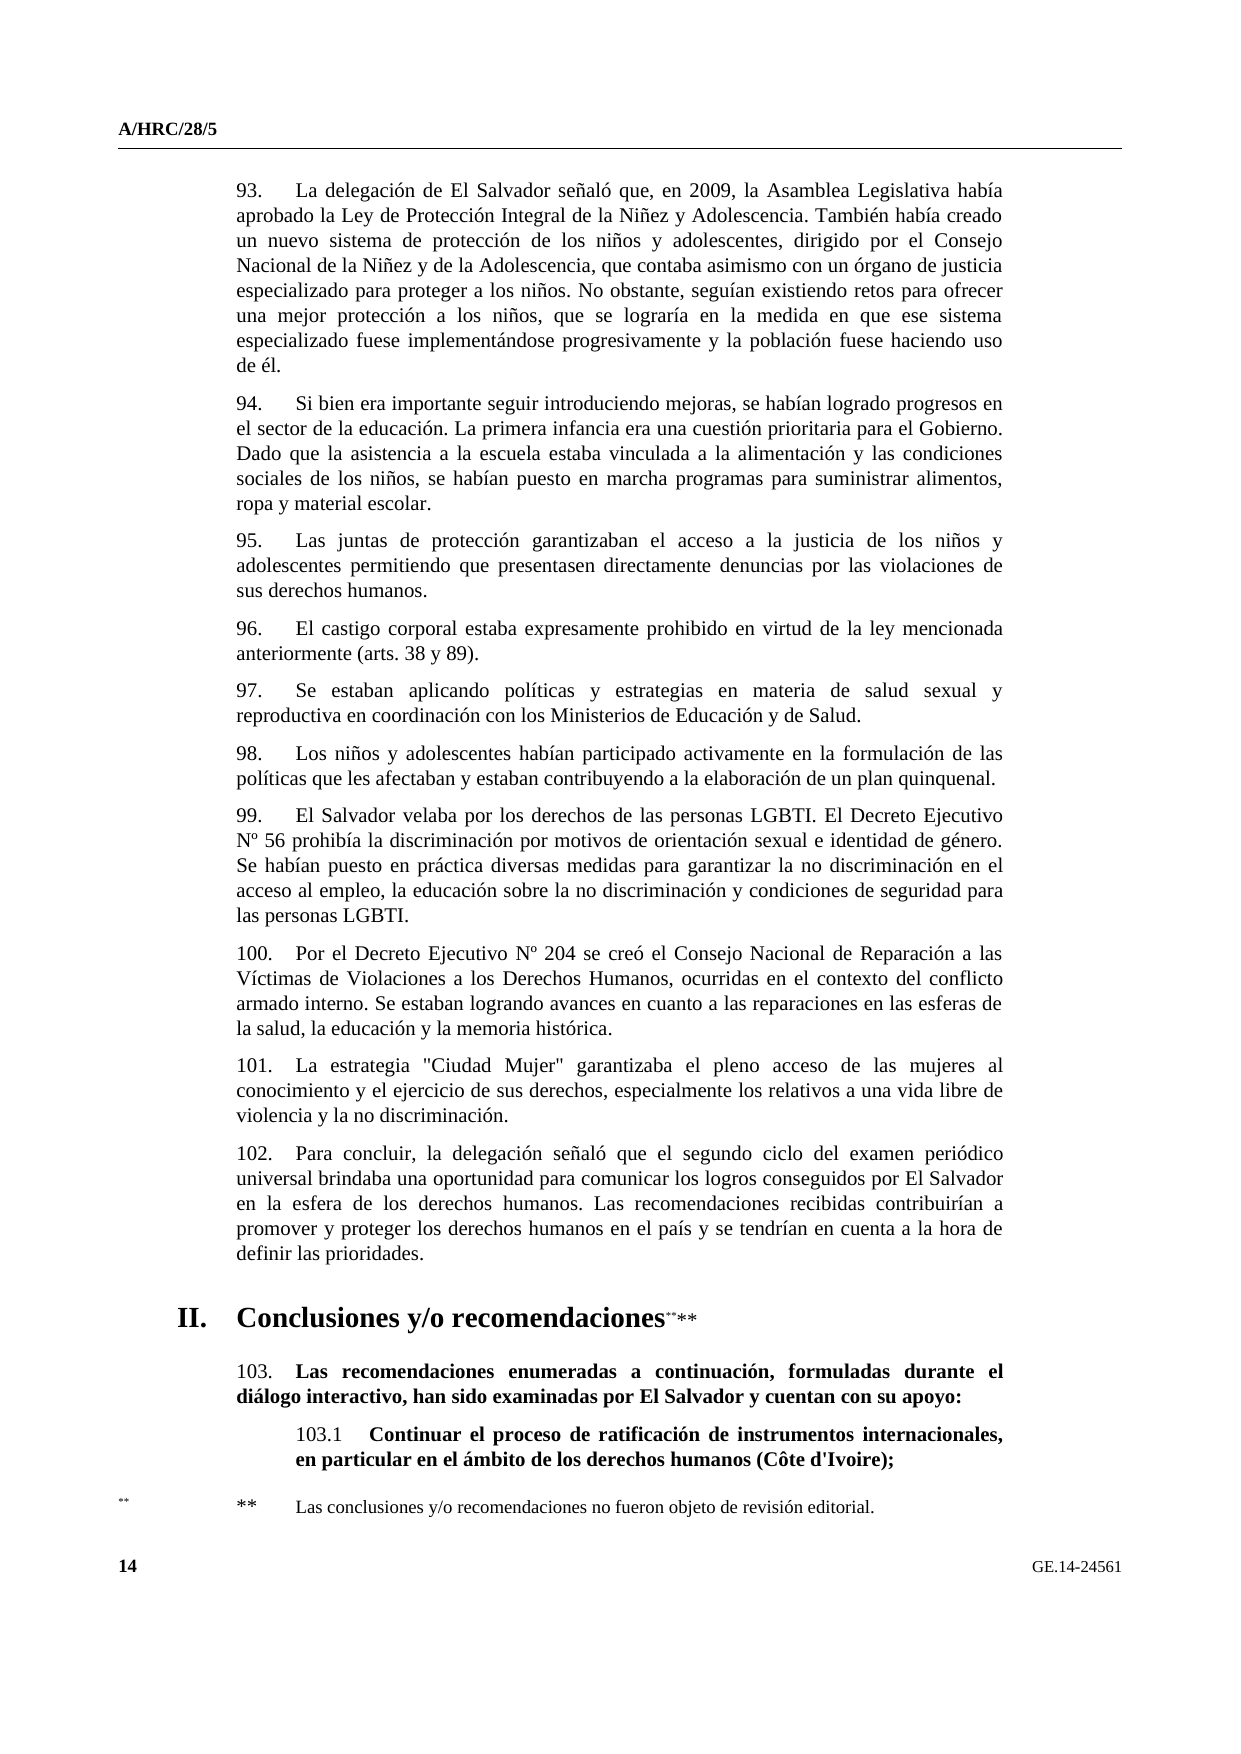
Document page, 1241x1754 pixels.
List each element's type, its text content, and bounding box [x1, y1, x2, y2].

text 99. El Salvador velaba por los derechos de las personas LGBTI. El Decreto Ejecutivo Nº 56 prohibía la discriminación por motivos de orientación sexual e identidad de género. Se habían puesto en práctica diversas medidas para garantizar la no discriminación en el acceso al empleo, la educación sobre la no discriminación y condiciones de seguridad para las personas LGBTI. [236, 802, 1004, 927]
text 103.1 Continuar el proceso de ratificación de instrumentos internacionales, en particular en el ámbito de los derechos humanos (Côte d'Ivoire); [295, 1421, 1004, 1471]
text 101. La estrategia "Ciudad Mujer" garantizaba el pleno acceso de las mujeres al conocimiento y el ejercicio de sus derechos, especialmente los relativos a una vida libre de violencia y la no discriminación. [236, 1052, 1004, 1127]
text 98. Los niños y adolescentes habían participado activamente en la formulación de las políticas que les afectaban y estaban contribuyendo a la elaboración de un plan quinquenal. [236, 740, 1004, 790]
text 94. Si bien era importante seguir introduciendo mejoras, se habían logrado progresos en el sector de la educación. La primera infancia era una cuestión prioritaria para el Gobierno. Dado que la asistencia a la escuela estaba vinculada a la alimentación y las condiciones sociales de los niños, se habían puesto en marcha programas para suministrar alimentos, ropa y material escolar. [236, 390, 1004, 515]
text 102. Para concluir, la delegación señaló que el segundo ciclo del examen periódico universal brindaba una oportunidad para comunicar los logros conseguidos por El Salvador en la esfera de los derechos humanos. Las recomendaciones recibidas contribuirían a promover y proteger los derechos humanos en el país y se tendrían en cuenta a la hora de definir las prioridades. [236, 1140, 1004, 1265]
text 93. La delegación de El Salvador señaló que, en 2009, la Asamblea Legislativa había aprobado la Ley de Protección Integral de la Niñez y Adolescencia. También había creado un nuevo sistema de protección de los niños y adolescentes, dirigido por el Consejo Nacional de la Niñez y de la Adolescencia, que contaba asimismo con un órgano de justicia especializado para proteger a los niños. No obstante, seguían existiendo retos para ofrecer una mejor protección a los niños, que se lograría en la medida en que ese sistema especializado fuese implementándose progresivamente y la población fuese haciendo uso de él. [236, 177, 1004, 377]
text 96. El castigo corporal estaba expresamente prohibido en virtud de la ley mencionada anteriormente (arts. 38 y 89). [236, 615, 1004, 665]
text 100. Por el Decreto Ejecutivo Nº 204 se creó el Consejo Nacional de Reparación a las Víctimas de Violaciones a los Derechos Humanos, ocurridas en el contexto del conflicto armado interno. Se estaban logrando avances en cuanto a las reparaciones en las esferas de la salud, la educación y la memoria histórica. [236, 940, 1004, 1040]
text 97. Se estaban aplicando políticas y estrategias en materia de salud sexual y reproductiva en coordinación con los Ministerios de Educación y de Salud. [236, 677, 1004, 727]
text 95. Las juntas de protección garantizaban el acceso a la justicia de los niños y adolescentes permitiendo que presentasen directamente denuncias por las violaciones de sus derechos humanos. [236, 527, 1004, 602]
text 103. Las recomendaciones enumeradas a continuación, formuladas durante el diálogo interactivo, han sido examinadas por El Salvador y cuentan con su apoyo: [236, 1358, 1004, 1408]
text II. Conclusiones y/o recomendaciones** [118, 1302, 1004, 1333]
